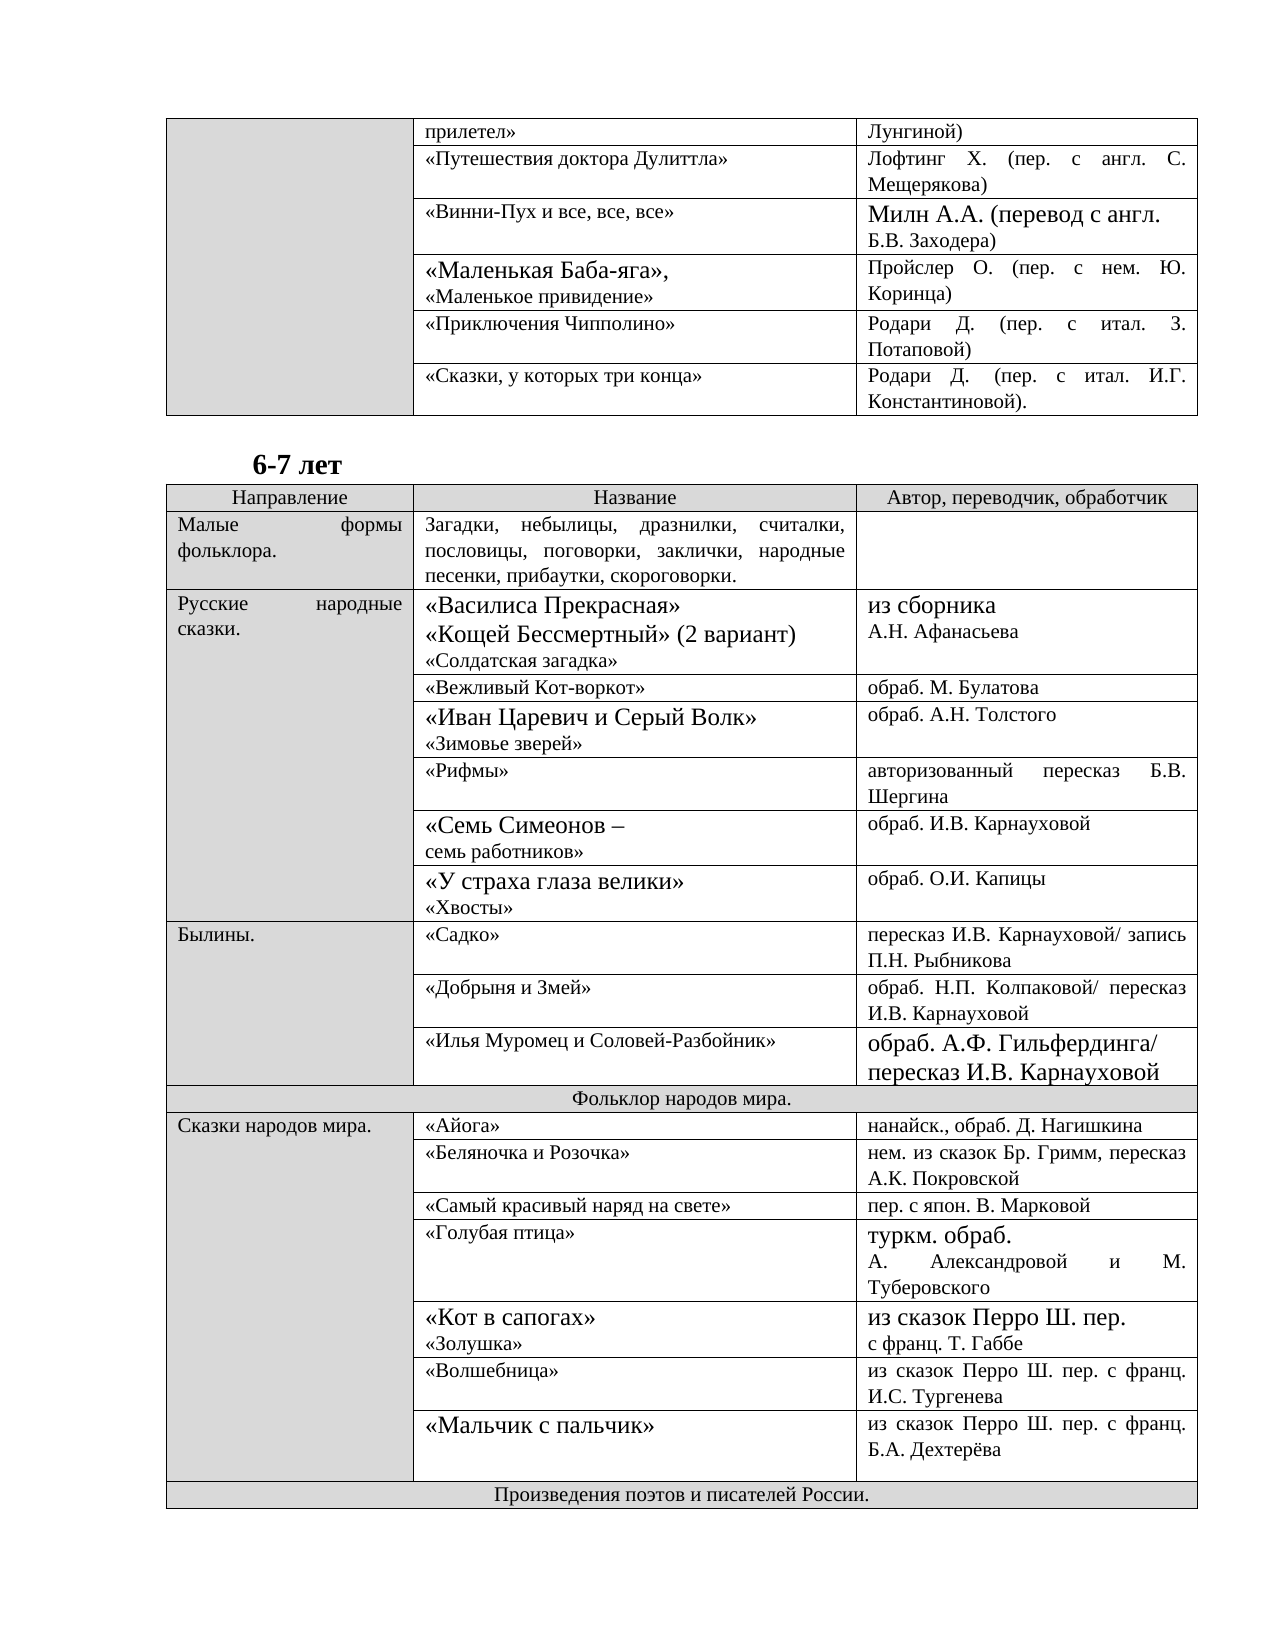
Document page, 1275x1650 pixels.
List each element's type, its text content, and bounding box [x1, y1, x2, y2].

table_cell «Семь Симеонов – семь работников» [414, 811, 856, 865]
table_header Автор, переводчик, обработчик [857, 485, 1197, 511]
table_cell «Иван Царевич и Серый Волк» «Зимовье зверей» [414, 702, 856, 757]
table_cell Загадки, небылицы, дразнилки, считалки, пословицы, поговорки, заклички, народные песенки, прибаутки, скороговорки. [414, 512, 856, 589]
table_cell Сказки народов мира. [167, 1113, 413, 1481]
table_cell обраб. М. Булатова [857, 675, 1197, 701]
table_cell обраб. Н.П. Колпаковой/ пересказ И.В. Карнауховой [857, 975, 1197, 1027]
table_cell Родари Д. (пер. с итал. И.Г. Константиновой). [857, 364, 1197, 415]
table_cell «Вежливый Кот-воркот» [414, 675, 856, 701]
table_cell [857, 512, 1197, 589]
table_cell обраб. А.Ф. Гильфердинга/ пересказ И.В. Карнауховой [857, 1028, 1197, 1085]
table_cell обраб. А.Н. Толстого [857, 702, 1197, 757]
table_cell пер. с япон. В. Марковой [857, 1193, 1197, 1219]
table_cell нанайск., обраб. Д. Нагишкина [857, 1113, 1197, 1139]
table_cell Русские народные сказки. [167, 590, 413, 921]
table_cell «Самый красивый наряд на свете» [414, 1193, 856, 1219]
table_cell Милн А.А. (перевод с англ. Б.В. Заходера) [857, 199, 1197, 254]
subtitle 6-7 лет [252, 447, 1186, 481]
table_cell нем. из сказок Бр. Гримм, пересказ А.К. Покровской [857, 1140, 1197, 1192]
table_cell «Винни-Пух и все, все, все» [414, 199, 856, 254]
table_cell «Илья Муромец и Соловей-Разбойник» [414, 1028, 856, 1085]
table_header Название [414, 485, 856, 511]
table_cell «Путешествия доктора Дулиттла» [414, 146, 856, 198]
table_cell из сборника А.Н. Афанасьева [857, 590, 1197, 674]
table_cell туркм. обраб. А. Александровой и М. Туберовского [857, 1220, 1197, 1301]
table_cell Малые формы фольклора. [167, 512, 413, 589]
table_cell Былины. [167, 922, 413, 1085]
table_cell из сказок Перро Ш. пер. с франц. Б.А. Дехтерёва [857, 1411, 1197, 1481]
table_cell Родари Д. (пер. с итал. З. Потаповой) [857, 311, 1197, 362]
table_cell «Садко» [414, 922, 856, 974]
table_cell обраб. И.В. Карнауховой [857, 811, 1197, 865]
table_cell «Сказки, у которых три конца» [414, 364, 856, 415]
table_cell из сказок Перро Ш. пер. с франц. И.С. Тургенева [857, 1358, 1197, 1409]
table_cell «Беляночка и Розочка» [414, 1140, 856, 1192]
table_cell «Рифмы» [414, 758, 856, 809]
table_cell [414, 119, 856, 145]
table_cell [857, 119, 1197, 145]
table_cell авторизованный пересказ Б.В. Шергина [857, 758, 1197, 809]
table_cell «Волшебница» [414, 1358, 856, 1409]
table_cell «Голубая птица» [414, 1220, 856, 1301]
table_cell Пройслер О. (пер. с нем. Ю. Коринца) [857, 255, 1197, 309]
table_cell обраб. О.И. Капицы [857, 866, 1197, 921]
table_cell «Айога» [414, 1113, 856, 1139]
table_cell Фольклор народов мира. [167, 1086, 1197, 1112]
table_cell «Приключения Чипполино» [414, 311, 856, 362]
table_cell «Маленькая Баба-яга», «Маленькое привидение» [414, 255, 856, 309]
table_cell «Василиса Прекрасная» «Кощей Бессмертный» (2 вариант) «Солдатская загадка» [414, 590, 856, 674]
table_cell из сказок Перро Ш. пер. с франц. Т. Габбе [857, 1302, 1197, 1357]
table_header Направление [167, 485, 413, 511]
table_cell пересказ И.В. Карнауховой/ запись П.Н. Рыбникова [857, 922, 1197, 974]
table_cell «Добрыня и Змей» [414, 975, 856, 1027]
table_cell «Кот в сапогах» «Золушка» [414, 1302, 856, 1357]
table_cell Лофтинг Х. (пер. с англ. С. Мещерякова) [857, 146, 1197, 198]
table_cell «У страха глаза велики» «Хвосты» [414, 866, 856, 921]
table_cell Произведения поэтов и писателей России. [167, 1482, 1197, 1508]
table_cell «Мальчик с пальчик» [414, 1411, 856, 1481]
